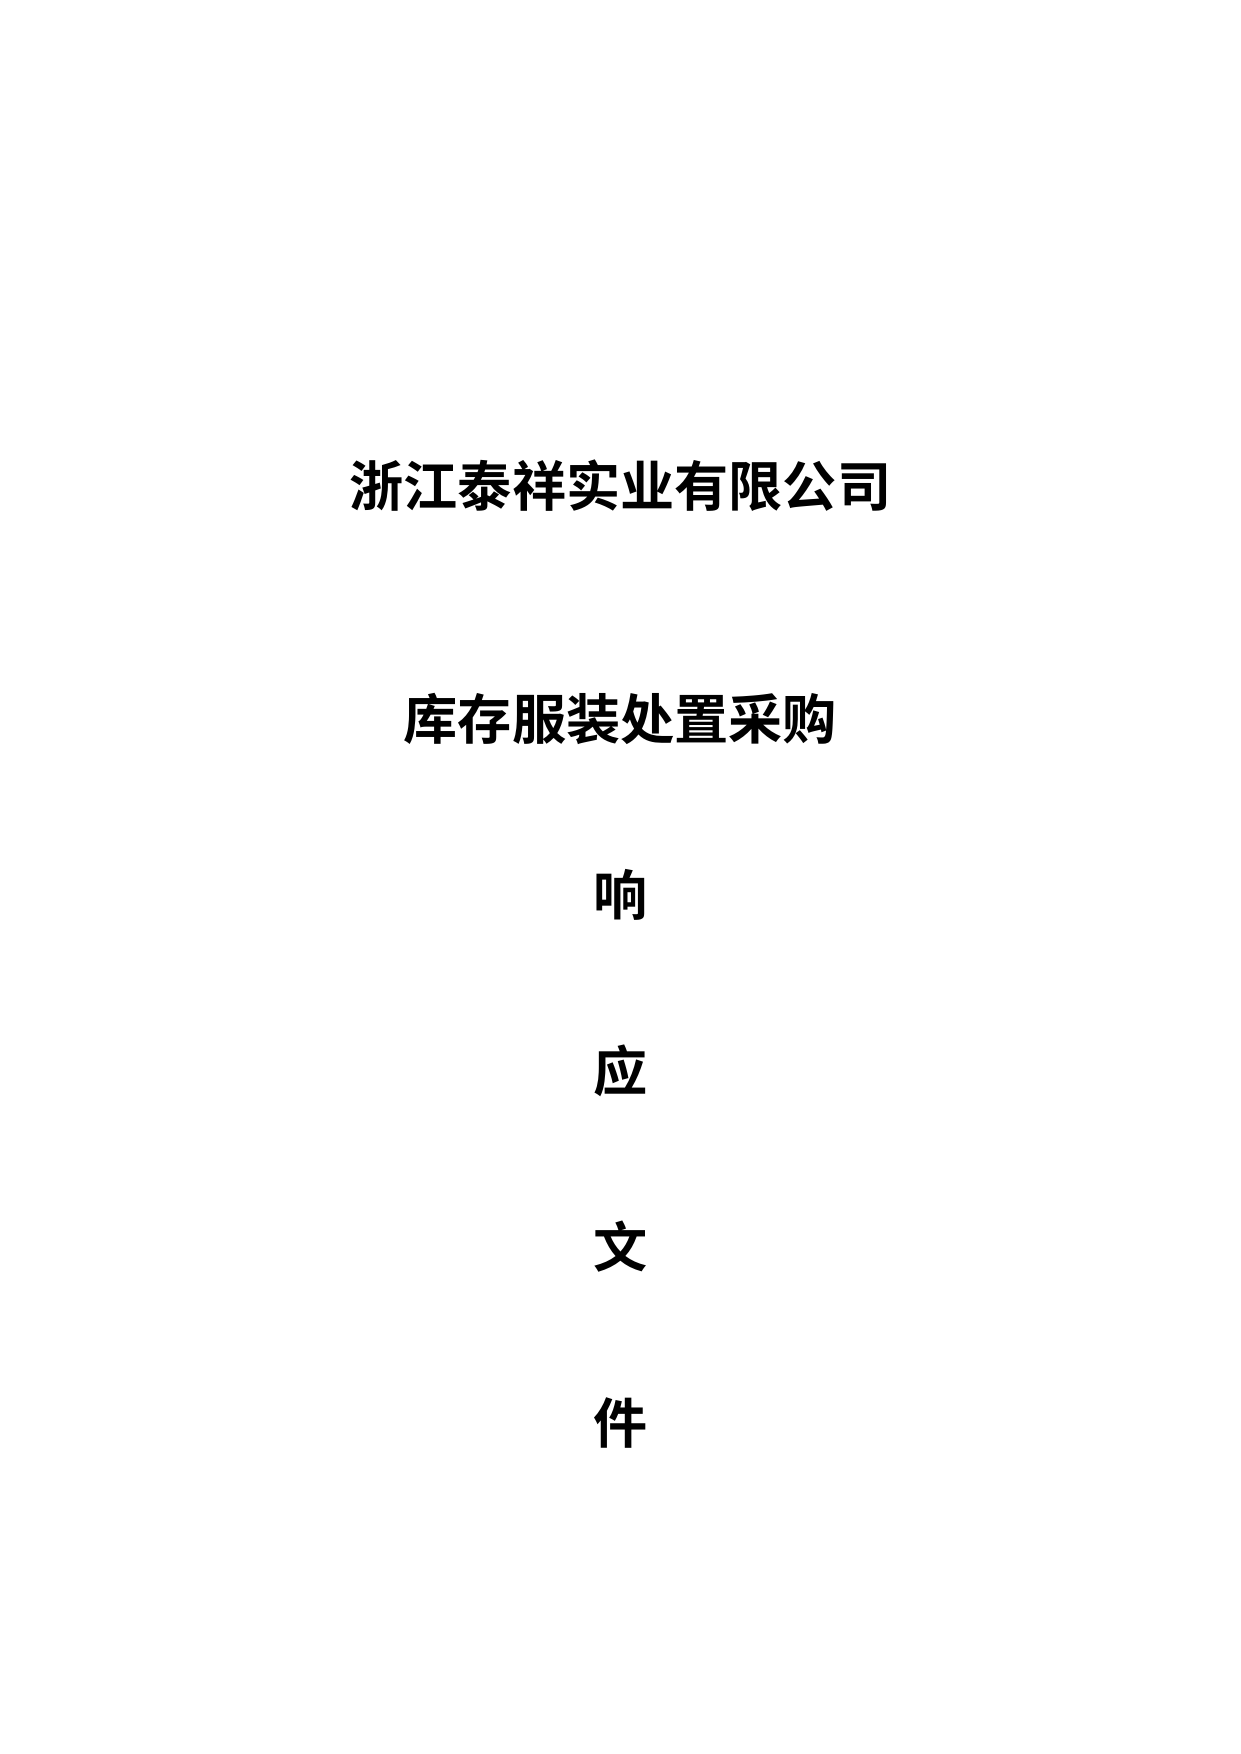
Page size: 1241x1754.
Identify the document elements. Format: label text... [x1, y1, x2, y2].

text 应 [187, 1019, 1053, 1116]
text 文 [187, 1195, 1053, 1292]
text 库存服装处置采购 [187, 667, 1053, 764]
text 浙江泰祥实业有限公司 [187, 434, 1053, 532]
text 件 [187, 1371, 1053, 1468]
text 响 [187, 843, 1053, 940]
